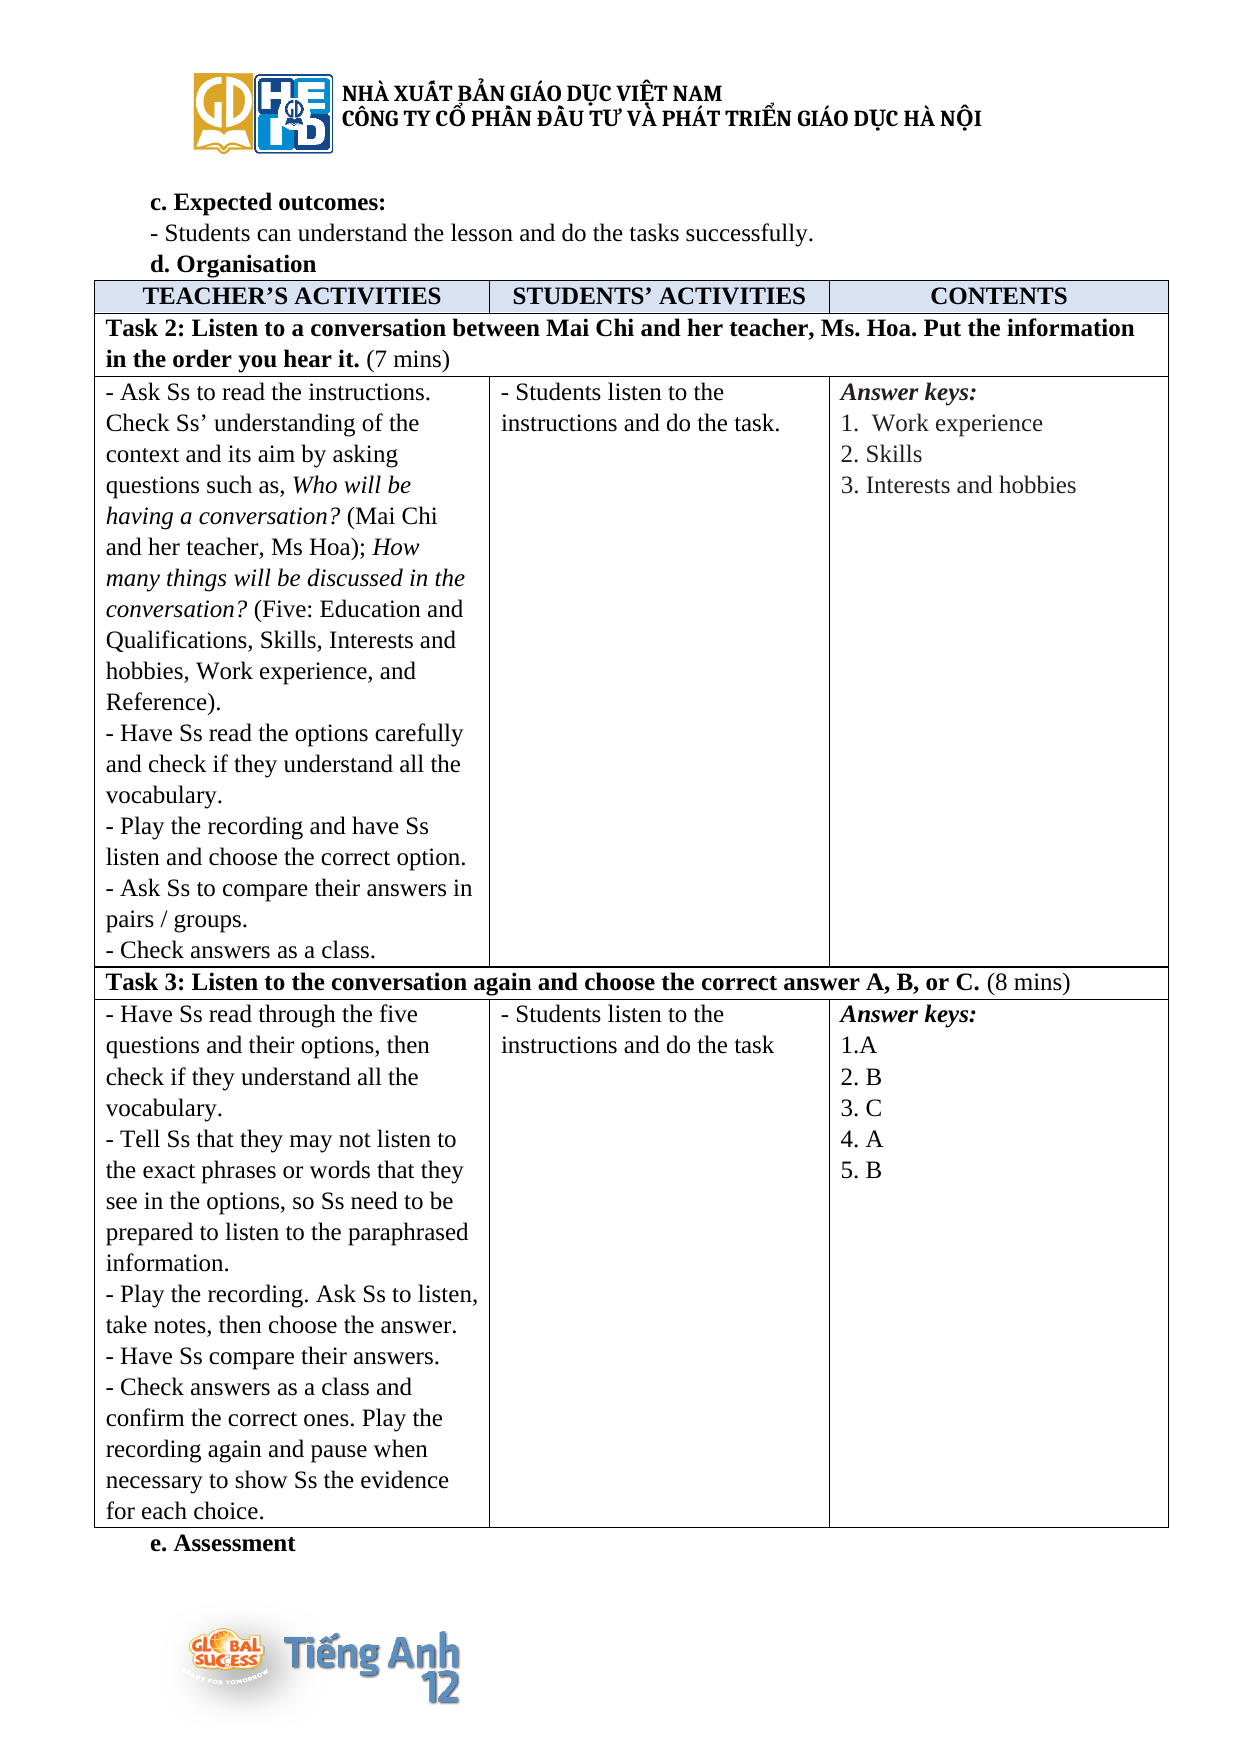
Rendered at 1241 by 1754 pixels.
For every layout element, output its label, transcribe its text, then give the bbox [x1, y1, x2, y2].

table_cell - Students listen to the instructions and do the task. [490, 377, 829, 966]
table_cell - Ask Ss to read the instructions. Check Ss’ understanding of the context and its aim by asking questions such as, Who will be having a conversation? (Mai Chi and her teacher, Ms Hoa); How many things will be discussed in the conversation? (Five: Education and Qualifications, Skills, Interests and hobbies, Work experience, and Reference). - Have Ss read the options carefully and check if they understand all the vocabulary. - Play the recording and have Ss listen and choose the correct option. - Ask Ss to compare their answers in pairs / groups. - Check answers as a class. [95, 377, 489, 966]
table_cell - Students listen to the instructions and do the task [490, 1000, 829, 1527]
table_header CONTENTS [830, 281, 1168, 312]
table_cell Task 2: Listen to a conversation between Mai Chi and her teacher, Ms. Hoa. Put the information in the order you hear it. (7 mins) [95, 314, 1168, 376]
table_cell Task 3: Listen to the conversation again and choose the correct answer A, B, or C. (8 mins) [95, 968, 1168, 998]
table_cell - Have Ss read through the five questions and their options, then check if they understand all the vocabulary. - Tell Ss that they may not listen to the exact phrases or words that they see in the options, so Ss need to be prepared to listen to the paraphrased information. - Play the recording. Ask Ss to listen, take notes, then choose the answer. - Have Ss compare their answers. - Check answers as a class and confirm the correct ones. Play the recording again and pause when necessary to show Ss the evidence for each choice. [95, 1000, 489, 1527]
table_header TEACHER’S ACTIVITIES [95, 281, 489, 312]
picture [268, 1614, 471, 1718]
picture [193, 73, 334, 154]
table_header STUDENTS’ ACTIVITIES [490, 281, 829, 312]
table_cell Answer keys: 1.A 2. B 3. C 4. A 5. B [830, 1000, 1168, 1527]
text c. Expected outcomes: [150, 187, 1090, 216]
text d. Organisation [150, 249, 1090, 278]
table_cell Answer keys: 1. Work experience 2. Skills 3. Interests and hobbies [830, 377, 1168, 966]
text - Students can understand the lesson and do the tasks successfully. [150, 218, 1090, 247]
picture [183, 1627, 267, 1673]
text e. Assessment [150, 1528, 1090, 1557]
